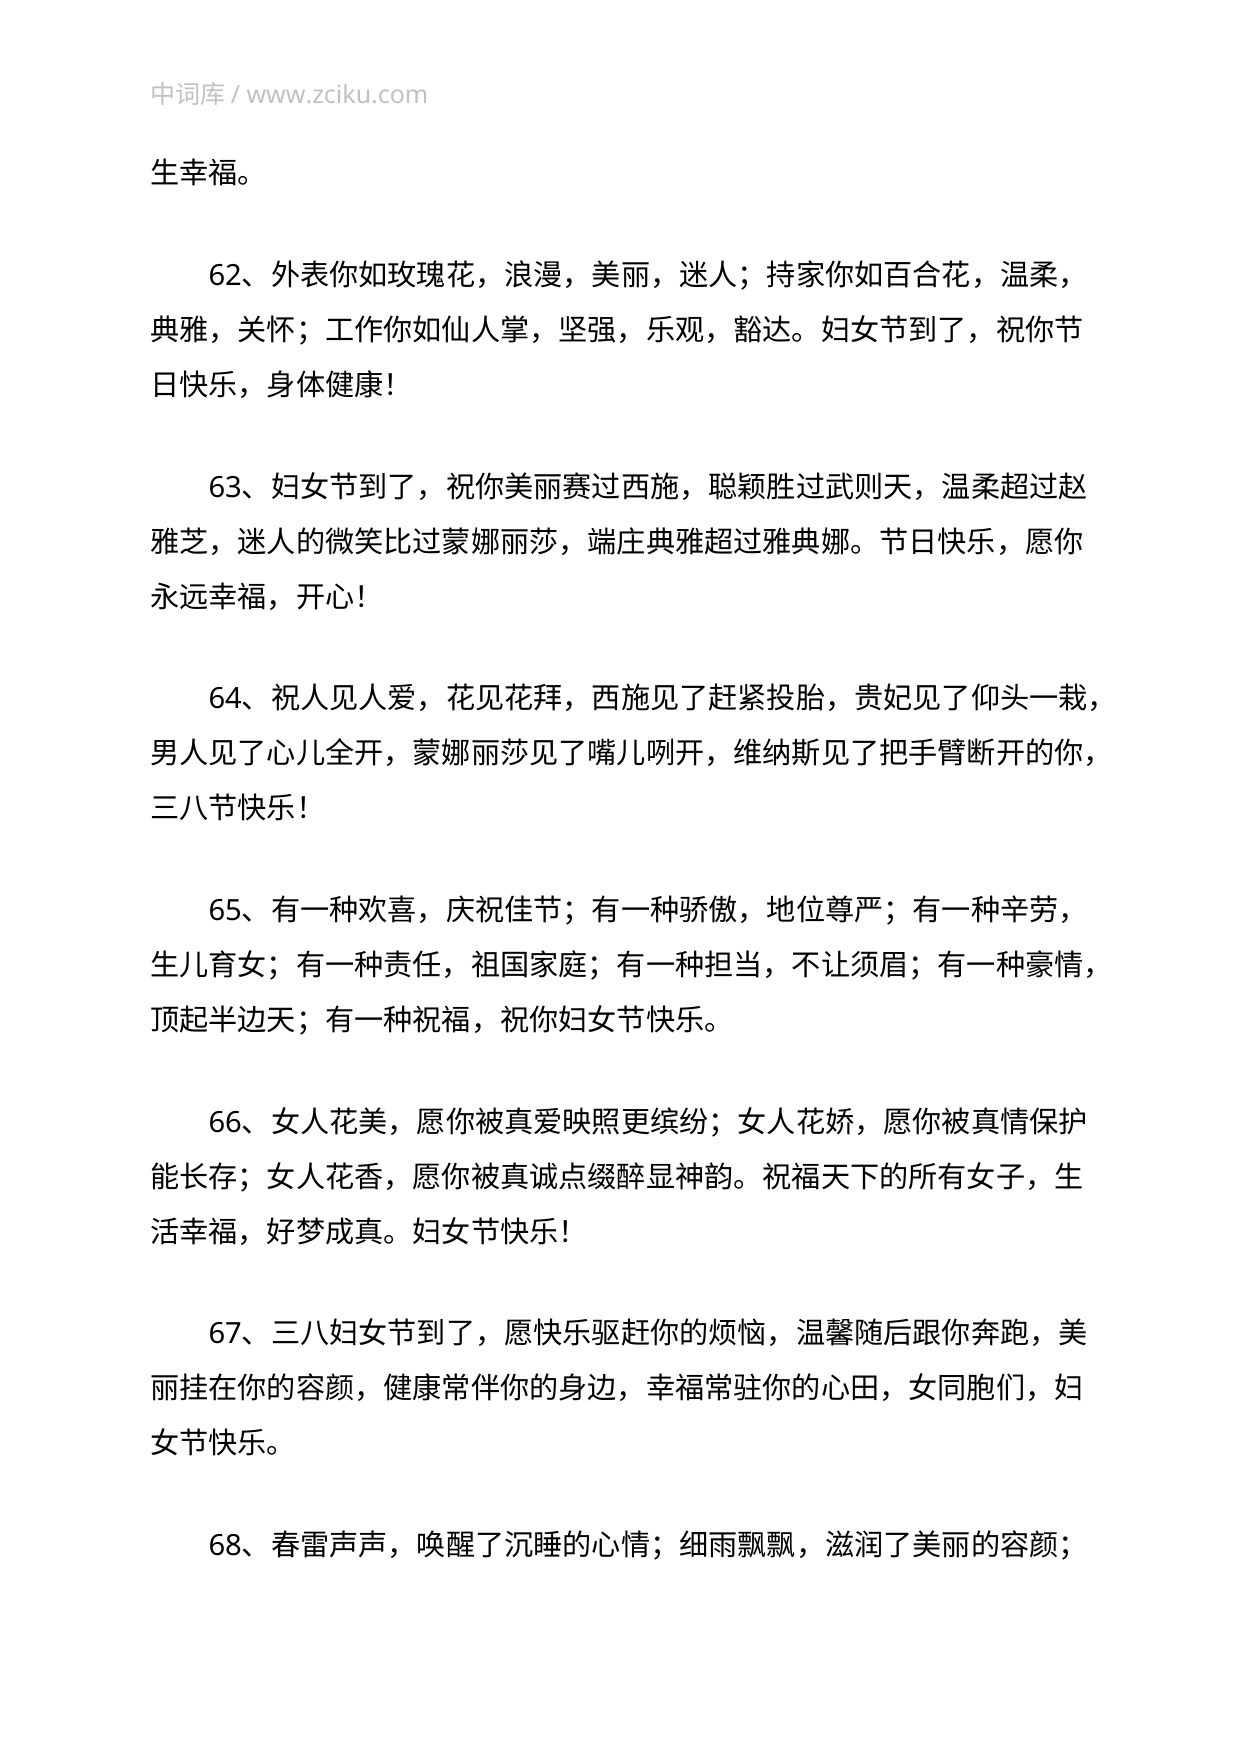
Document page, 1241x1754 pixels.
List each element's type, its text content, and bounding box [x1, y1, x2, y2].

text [150, 150, 1090, 192]
text 64、祝人见人爱，花见花拜，西施见了赶紧投胎，贵妃见了仰头一栽，男人见了心儿全开，蒙娜丽莎见了嘴儿咧开，维纳斯见了把手臂断开的你，三八节快乐！ [150, 675, 1090, 827]
text 65、有一种欢喜，庆祝佳节；有一种骄傲，地位尊严；有一种辛劳，生儿育女；有一种责任，祖国家庭；有一种担当，不让须眉；有一种豪情，顶起半边天；有一种祝福，祝你妇女节快乐。 [150, 887, 1090, 1039]
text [150, 1522, 1090, 1564]
text 63、妇女节到了，祝你美丽赛过西施，聪颖胜过武则天，温柔超过赵雅芝，迷人的微笑比过蒙娜丽莎，端庄典雅超过雅典娜。节日快乐，愿你永远幸福，开心！ [150, 463, 1090, 616]
text 62、外表你如玫瑰花，浪漫，美丽，迷人；持家你如百合花，温柔，典雅，关怀；工作你如仙人掌，坚强，乐观，豁达。妇女节到了，祝你节日快乐，身体健康！ [150, 252, 1090, 404]
text 67、三八妇女节到了，愿快乐驱赶你的烦恼，温馨随后跟你奔跑，美丽挂在你的容颜，健康常伴你的身边，幸福常驻你的心田，女同胞们，妇女节快乐。 [150, 1310, 1090, 1462]
text 66、女人花美，愿你被真爱映照更缤纷；女人花娇，愿你被真情保护能长存；女人花香，愿你被真诚点缀醉显神韵。祝福天下的所有女子，生活幸福，好梦成真。妇女节快乐！ [150, 1098, 1090, 1251]
